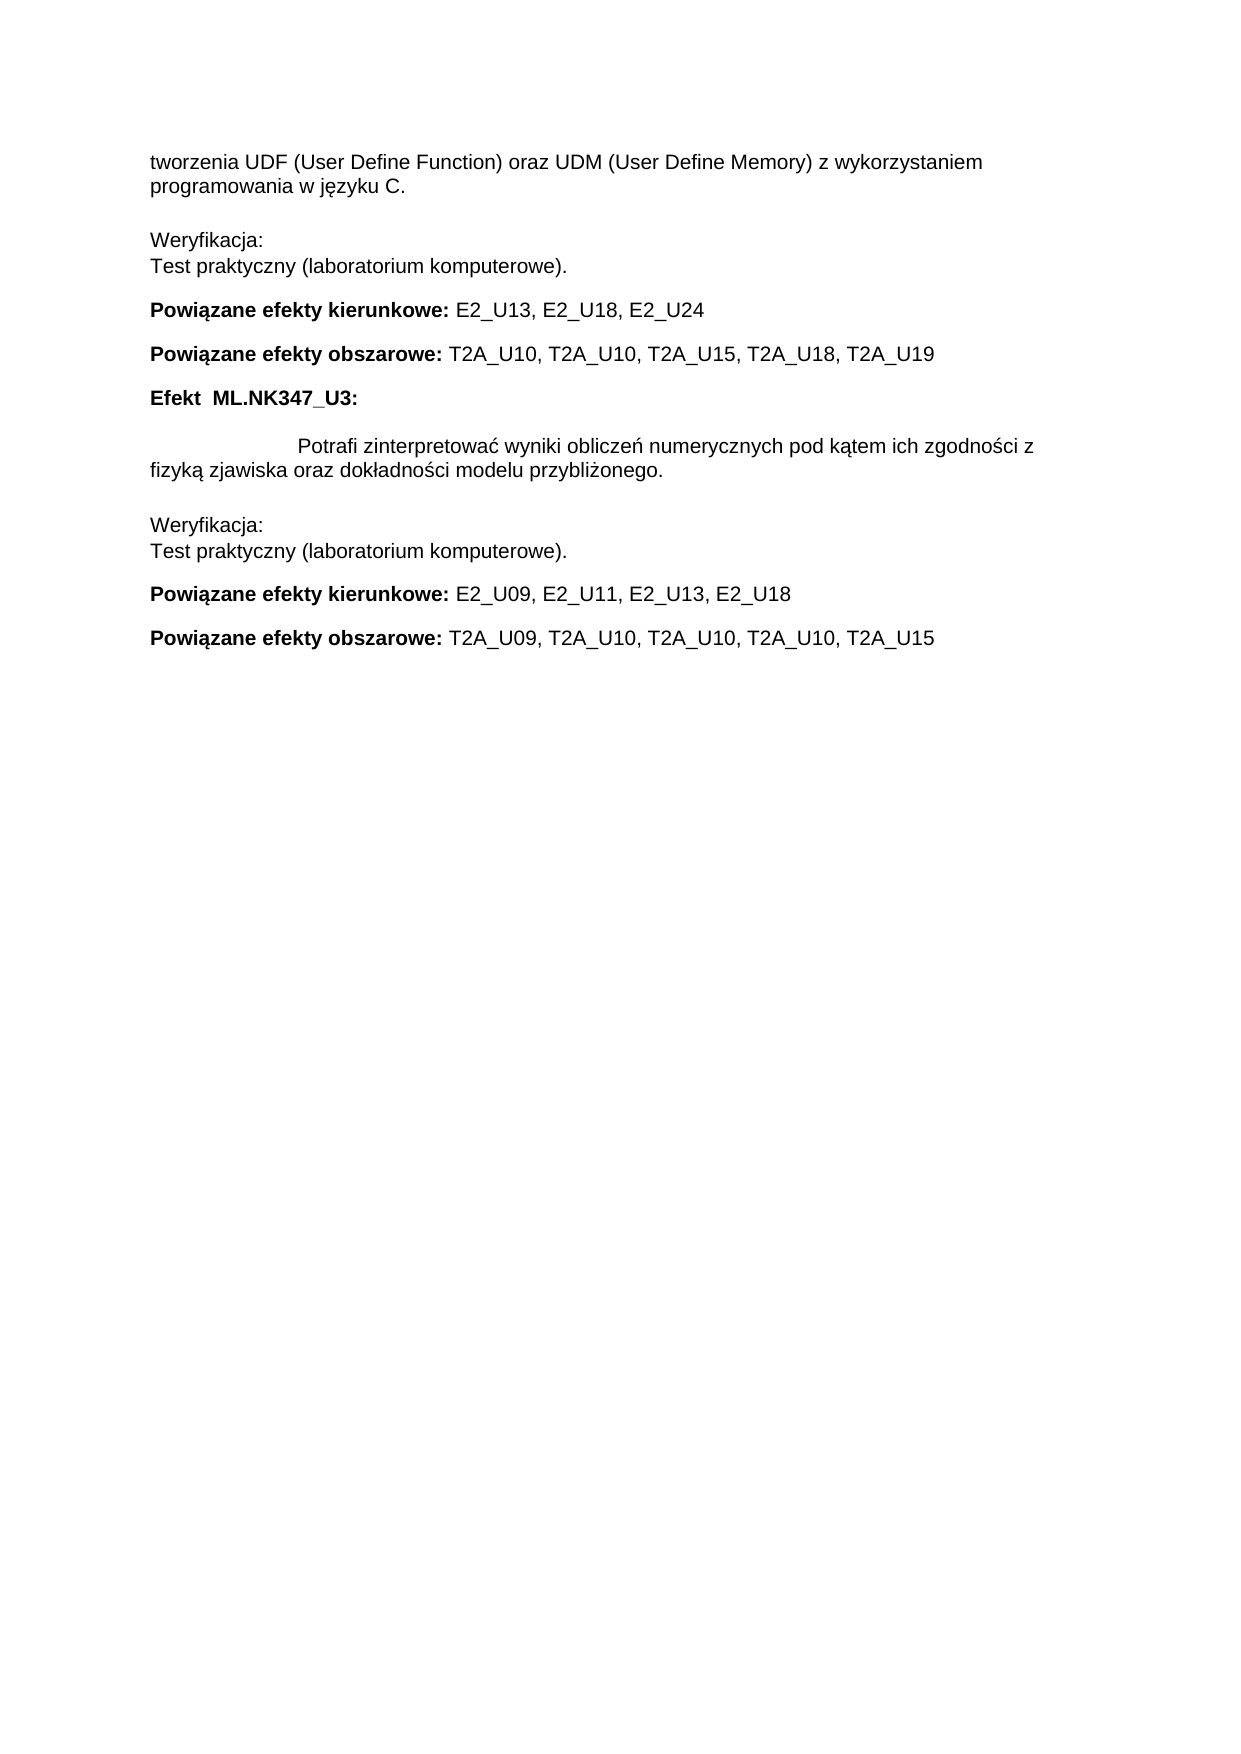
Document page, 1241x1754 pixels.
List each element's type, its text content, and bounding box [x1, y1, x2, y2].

text Weryfikacja: [150, 512, 1090, 536]
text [150, 150, 1090, 222]
text Potrafi zinterpretować wyniki obliczeń numerycznych pod kątem ich zgodności z fizyką zjawiska oraz dokładności modelu przybliżonego. [150, 410, 1090, 506]
text Powiązane efekty kierunkowe: E2_U13, E2_U18, E2_U24 [150, 298, 1090, 322]
text Powiązane efekty obszarowe: T2A_U10, T2A_U10, T2A_U15, T2A_U18, T2A_U19 [150, 342, 1090, 366]
text Test praktyczny (laboratorium komputerowe). [150, 254, 1090, 278]
text Powiązane efekty obszarowe: T2A_U09, T2A_U10, T2A_U10, T2A_U10, T2A_U15 [150, 626, 1090, 650]
text Test praktyczny (laboratorium komputerowe). [150, 538, 1090, 562]
text Efekt ML.NK347_U3: [150, 385, 1090, 409]
text Weryfikacja: [150, 228, 1090, 252]
text Powiązane efekty kierunkowe: E2_U09, E2_U11, E2_U13, E2_U18 [150, 582, 1090, 606]
